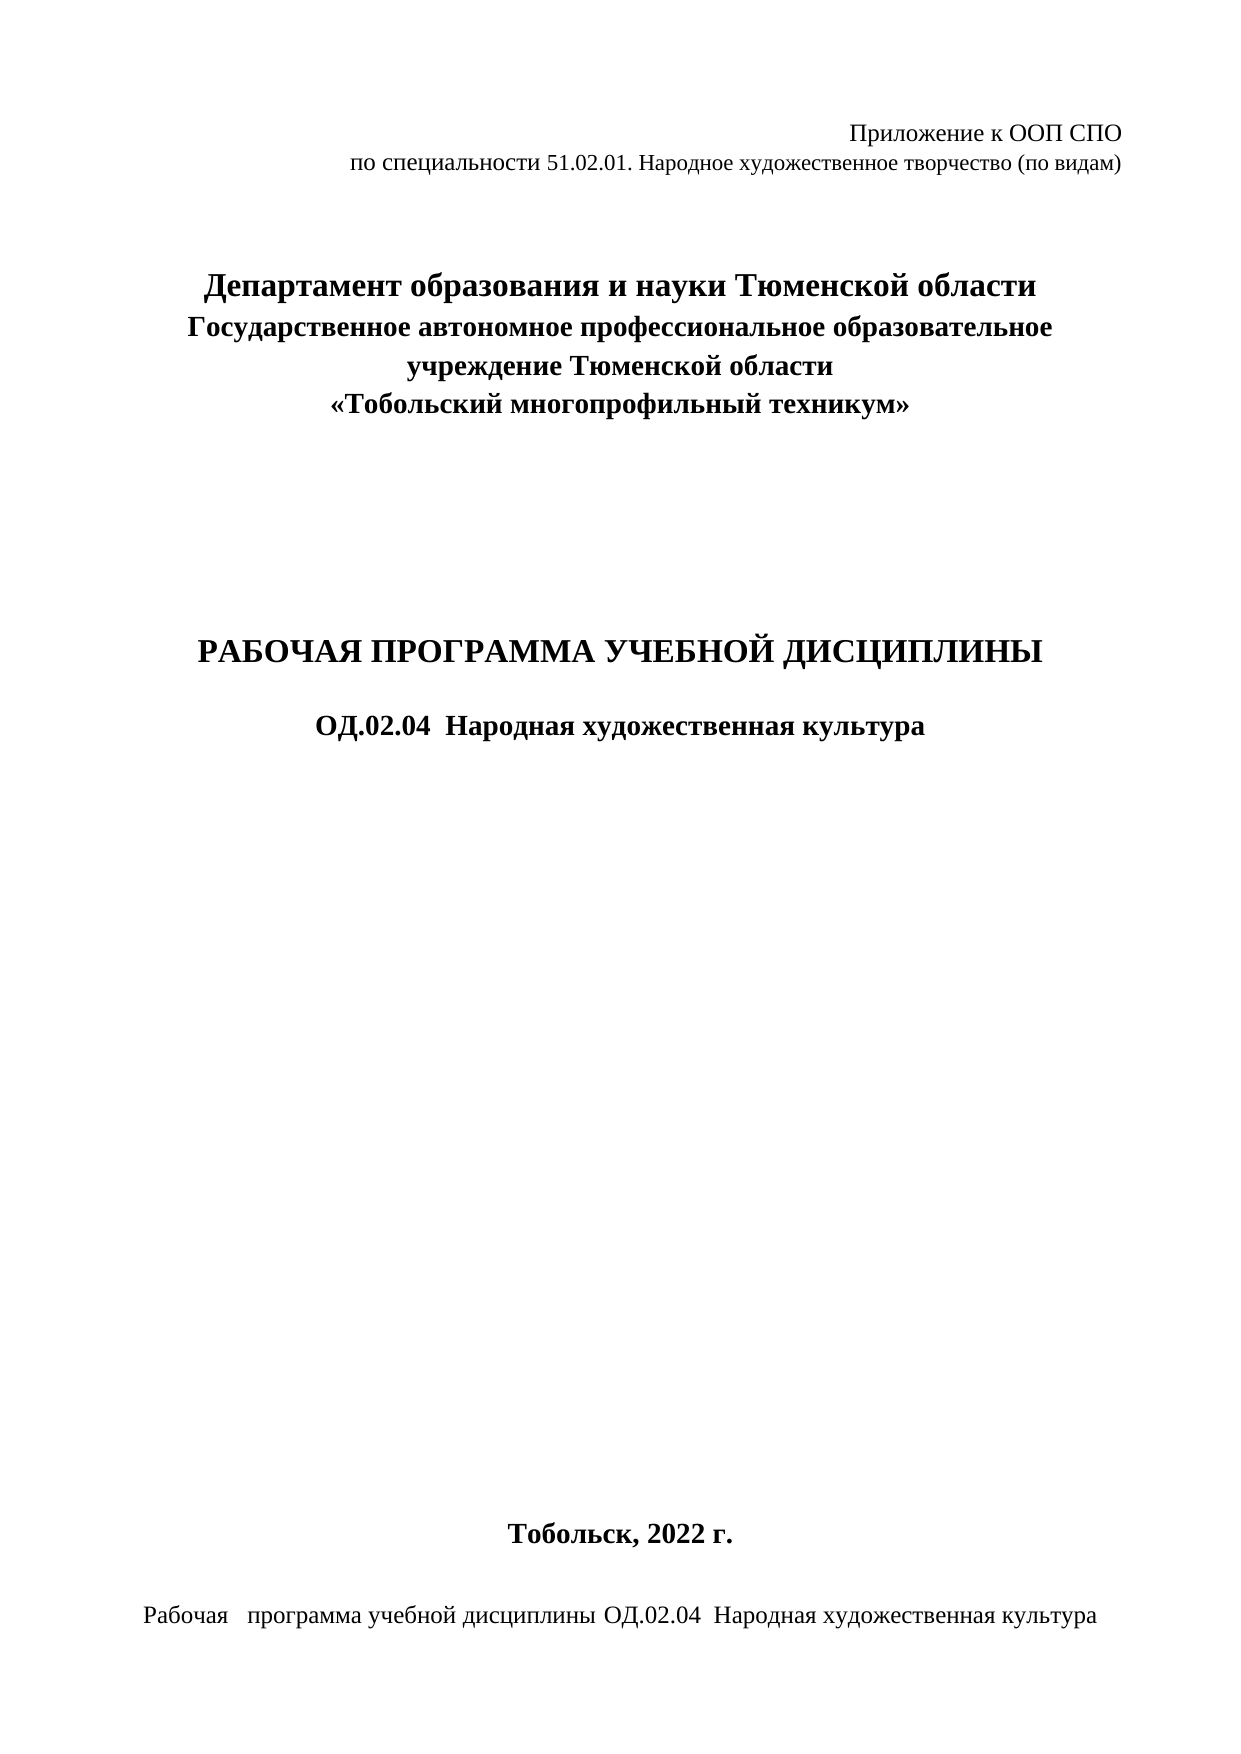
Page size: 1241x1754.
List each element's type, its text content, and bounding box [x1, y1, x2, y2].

text Рабочая ПРОГРАММа УЧЕБНОЙ ДИСЦИПЛИНЫ [118, 631, 1122, 669]
text ОД.02.04 Народная художественная культура [118, 708, 1122, 741]
text Приложение к ООП СПО [118, 118, 1122, 147]
text «Тобольский многопрофильный техникум» [118, 386, 1122, 420]
text по специальности 51.02.01. Народное художественное творчество (по видам) [118, 147, 1122, 176]
text Государственное автономное профессиональное образовательное учреждение Тюменской области [118, 309, 1122, 381]
text Рабочая программа учебной дисциплины ОД.02.04 Народная художественная культура [118, 1600, 1122, 1629]
text Тобольск, 2022 г. [118, 1517, 1122, 1550]
text Департамент образования и науки Тюменской области [118, 265, 1122, 303]
